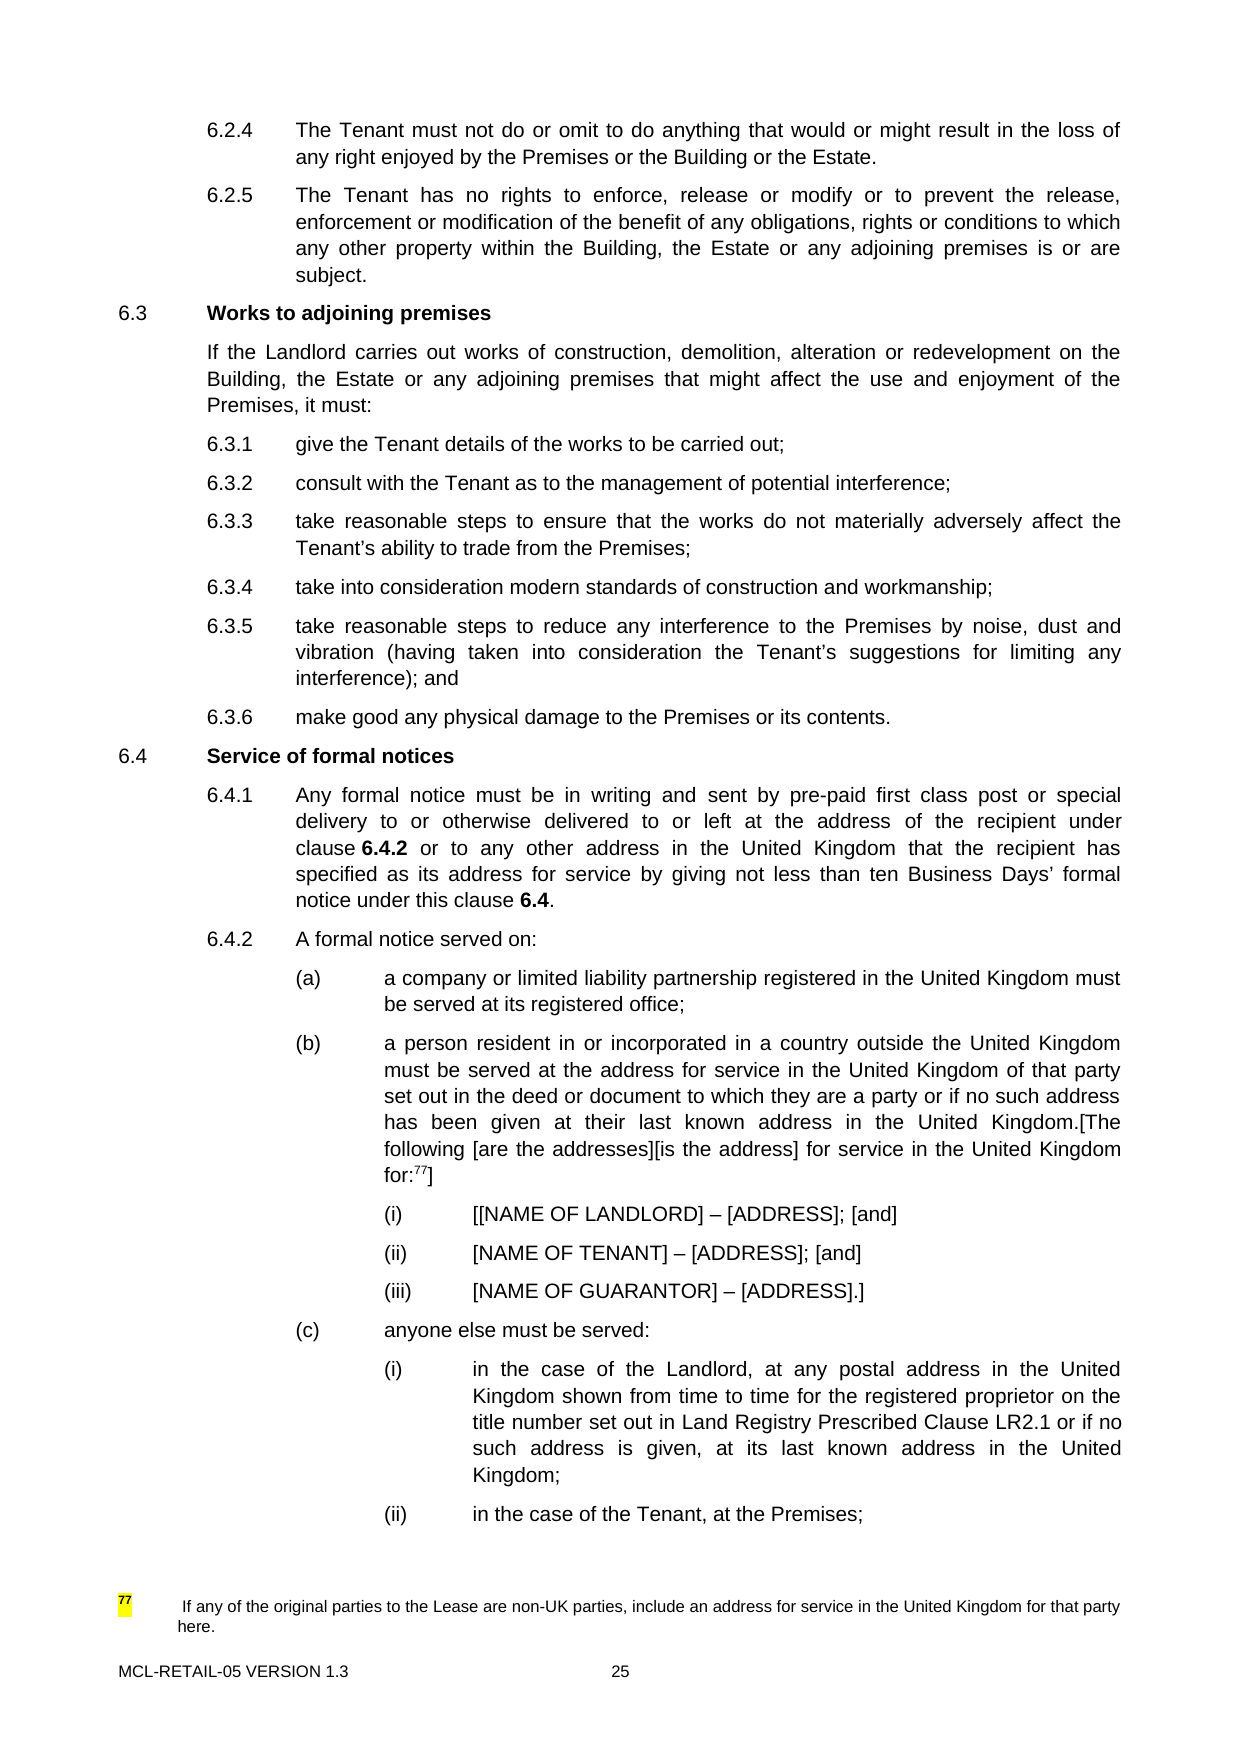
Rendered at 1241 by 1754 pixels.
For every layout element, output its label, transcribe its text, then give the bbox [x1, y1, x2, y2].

subtitle take reasonable steps to ensure that the works do not materially adversely affect the Tenant’s ability to trade from the Premises; [207, 509, 1122, 560]
subtitle give the Tenant details of the works to be carried out; [207, 432, 1122, 456]
subtitle The Tenant has no rights to enforce, release or modify or to prevent the release, enforcement or modification of the benefit of any obligations, rights or conditions to which any other property within the Building, the Estate or any adjoining premises is or are subject. [207, 183, 1122, 286]
subtitle take reasonable steps to reduce any interference to the Premises by noise, dust and vibration (having taken into consideration the Tenant’s suggestions for limiting any interference); and [207, 613, 1122, 690]
subtitle consult with the Tenant as to the management of potential interference; [207, 471, 1122, 494]
subtitle A formal notice served on: [207, 927, 1122, 951]
subtitle make good any physical damage to the Premises or its contents. [207, 705, 1122, 729]
subtitle The Tenant must not do or omit to do anything that would or might result in the loss of any right enjoyed by the Premises or the Building or the Estate. [207, 118, 1122, 168]
subtitle take into consideration modern standards of construction and workmanship; [207, 574, 1122, 598]
subtitle Works to adjoining premises [118, 301, 1122, 325]
subtitle a person resident in or incorporated in a country outside the United Kingdom must be served at the address for service in the United Kingdom of that party set out in the deed or document to which they are a party or if no such address has been given at their last known address in the United Kingdom.[The following [are the addresses][is the address] for service in the United Kingdom for:] [295, 1031, 1122, 1187]
subtitle [NAME OF GUARANTOR] – [ADDRESS].] [384, 1279, 1122, 1303]
subtitle [NAME OF TENANT] – [ADDRESS]; [and] [384, 1241, 1122, 1264]
subtitle Any formal notice must be in writing and sent by pre-paid first class post or special delivery to or otherwise delivered to or left at the address of the recipient under clause 6.4.2 or to any other address in the United Kingdom that the recipient has specified as its address for service by giving not less than ten Business Days’ formal notice under this clause 6.4. [207, 783, 1122, 912]
subtitle anyone else must be served: [295, 1318, 1122, 1342]
text If the Landlord carries out works of construction, demolition, alteration or redevelopment on the Building, the Estate or any adjoining premises that might affect the use and enjoyment of the Premises, it must: [207, 340, 1122, 417]
subtitle Service of formal notices [118, 744, 1122, 768]
subtitle [[NAME OF LANDLORD] – [ADDRESS]; [and] [384, 1202, 1122, 1226]
subtitle a company or limited liability partnership registered in the United Kingdom must be served at its registered office; [295, 966, 1122, 1016]
subtitle in the case of the Landlord, at any postal address in the United Kingdom shown from time to time for the registered proprietor on the title number set out in Land Registry Prescribed Clause LR2.1 or if no such address is given, at its last known address in the United Kingdom; [384, 1357, 1122, 1486]
subtitle in the case of the Tenant, at the Premises; [384, 1501, 1122, 1525]
